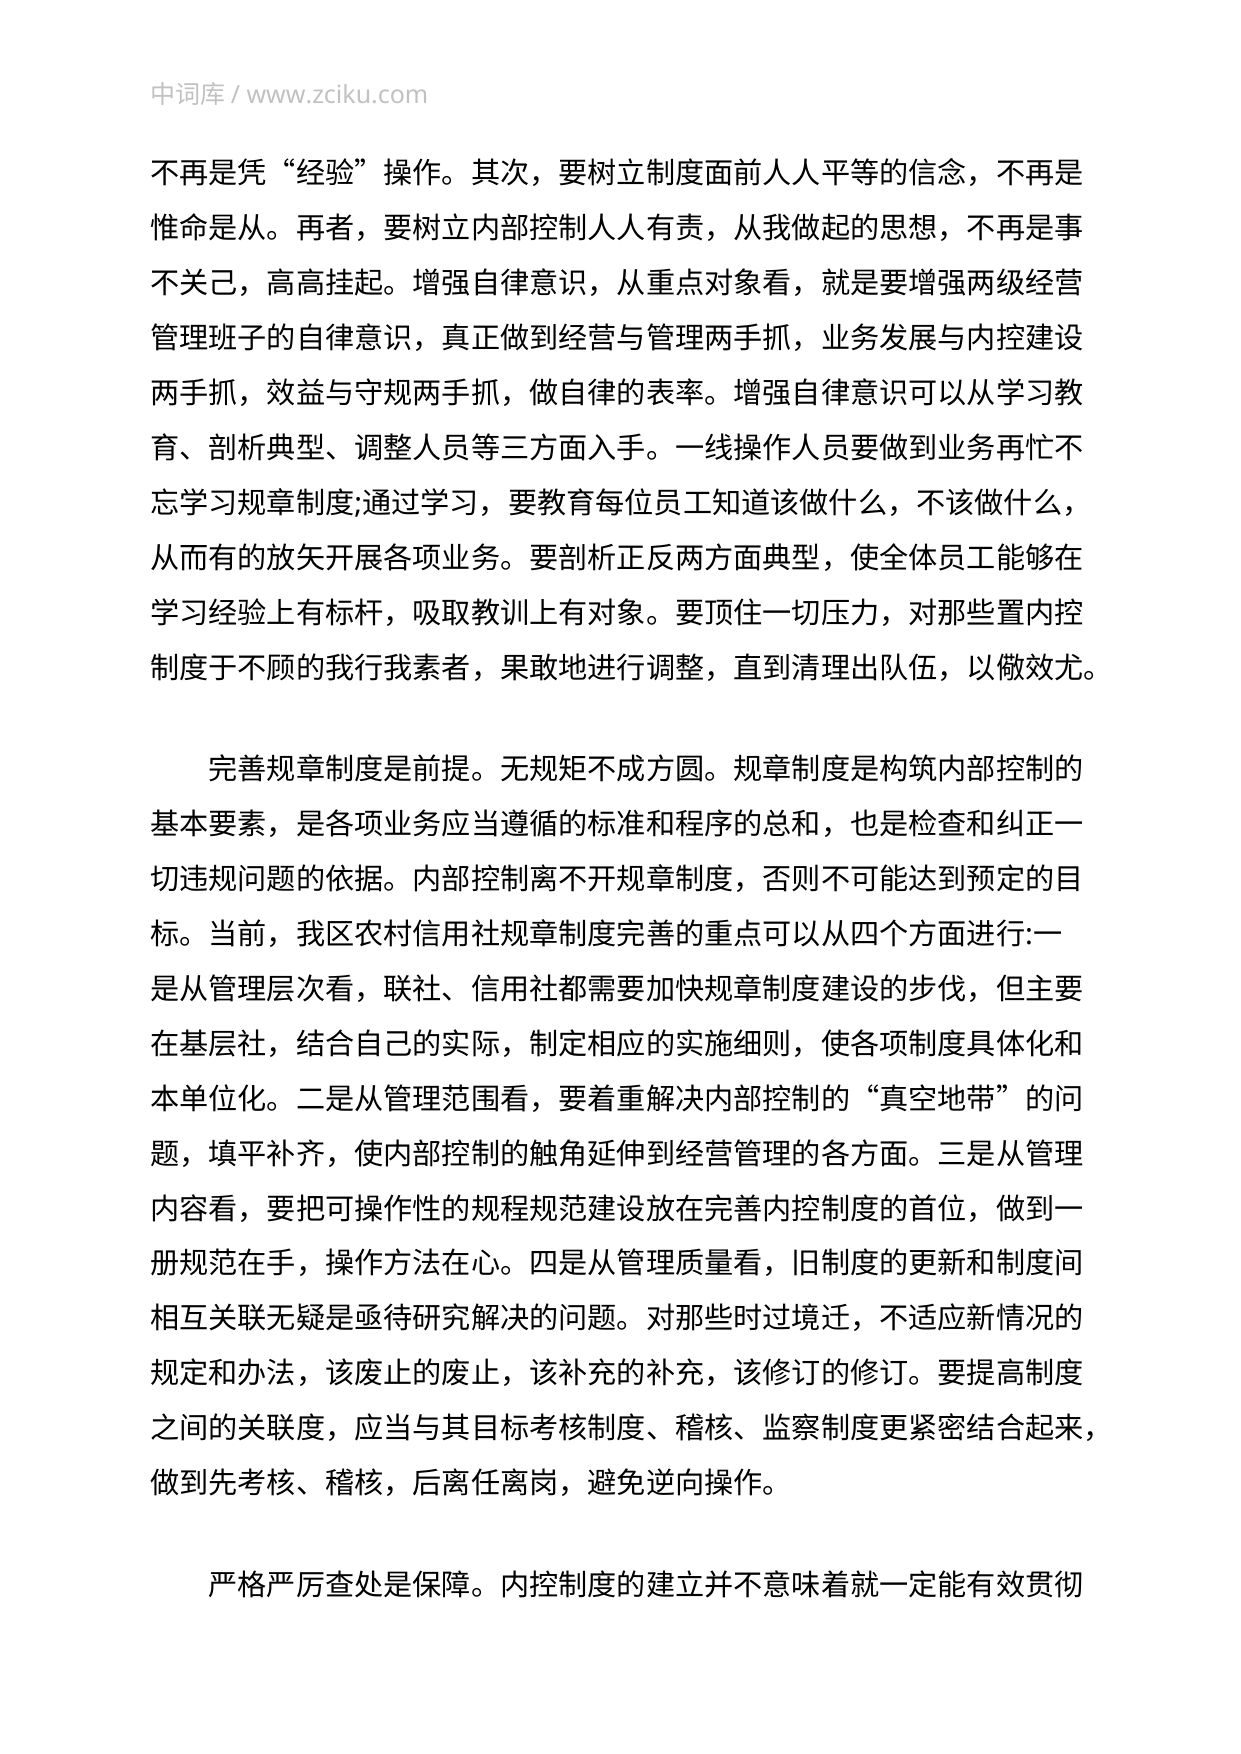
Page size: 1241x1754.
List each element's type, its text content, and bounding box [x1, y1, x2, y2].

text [150, 150, 1090, 686]
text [150, 1561, 1090, 1604]
text 完善规章制度是前提。无规矩不成方圆。规章制度是构筑内部控制的基本要素，是各项业务应当遵循的标准和程序的总和，也是检查和纠正一切违规问题的依据。内部控制离不开规章制度，否则不可能达到预定的目标。当前，我区农村信用社规章制度完善的重点可以从四个方面进行:一是从管理层次看，联社、信用社都需要加快规章制度建设的步伐，但主要在基层社，结合自己的实际，制定相应的实施细则，使各项制度具体化和本单位化。二是从管理范围看，要着重解决内部控制的“真空地带”的问题，填平补齐，使内部控制的触角延伸到经营管理的各方面。三是从管理内容看，要把可操作性的规程规范建设放在完善内控制度的首位，做到一册规范在手，操作方法在心。四是从管理质量看，旧制度的更新和制度间相互关联无疑是亟待研究解决的问题。对那些时过境迁，不适应新情况的规定和办法，该废止的废止，该补充的补充，该修订的修订。要提高制度之间的关联度，应当与其目标考核制度、稽核、监察制度更紧密结合起来，做到先考核、稽核，后离任离岗，避免逆向操作。 [150, 746, 1090, 1502]
